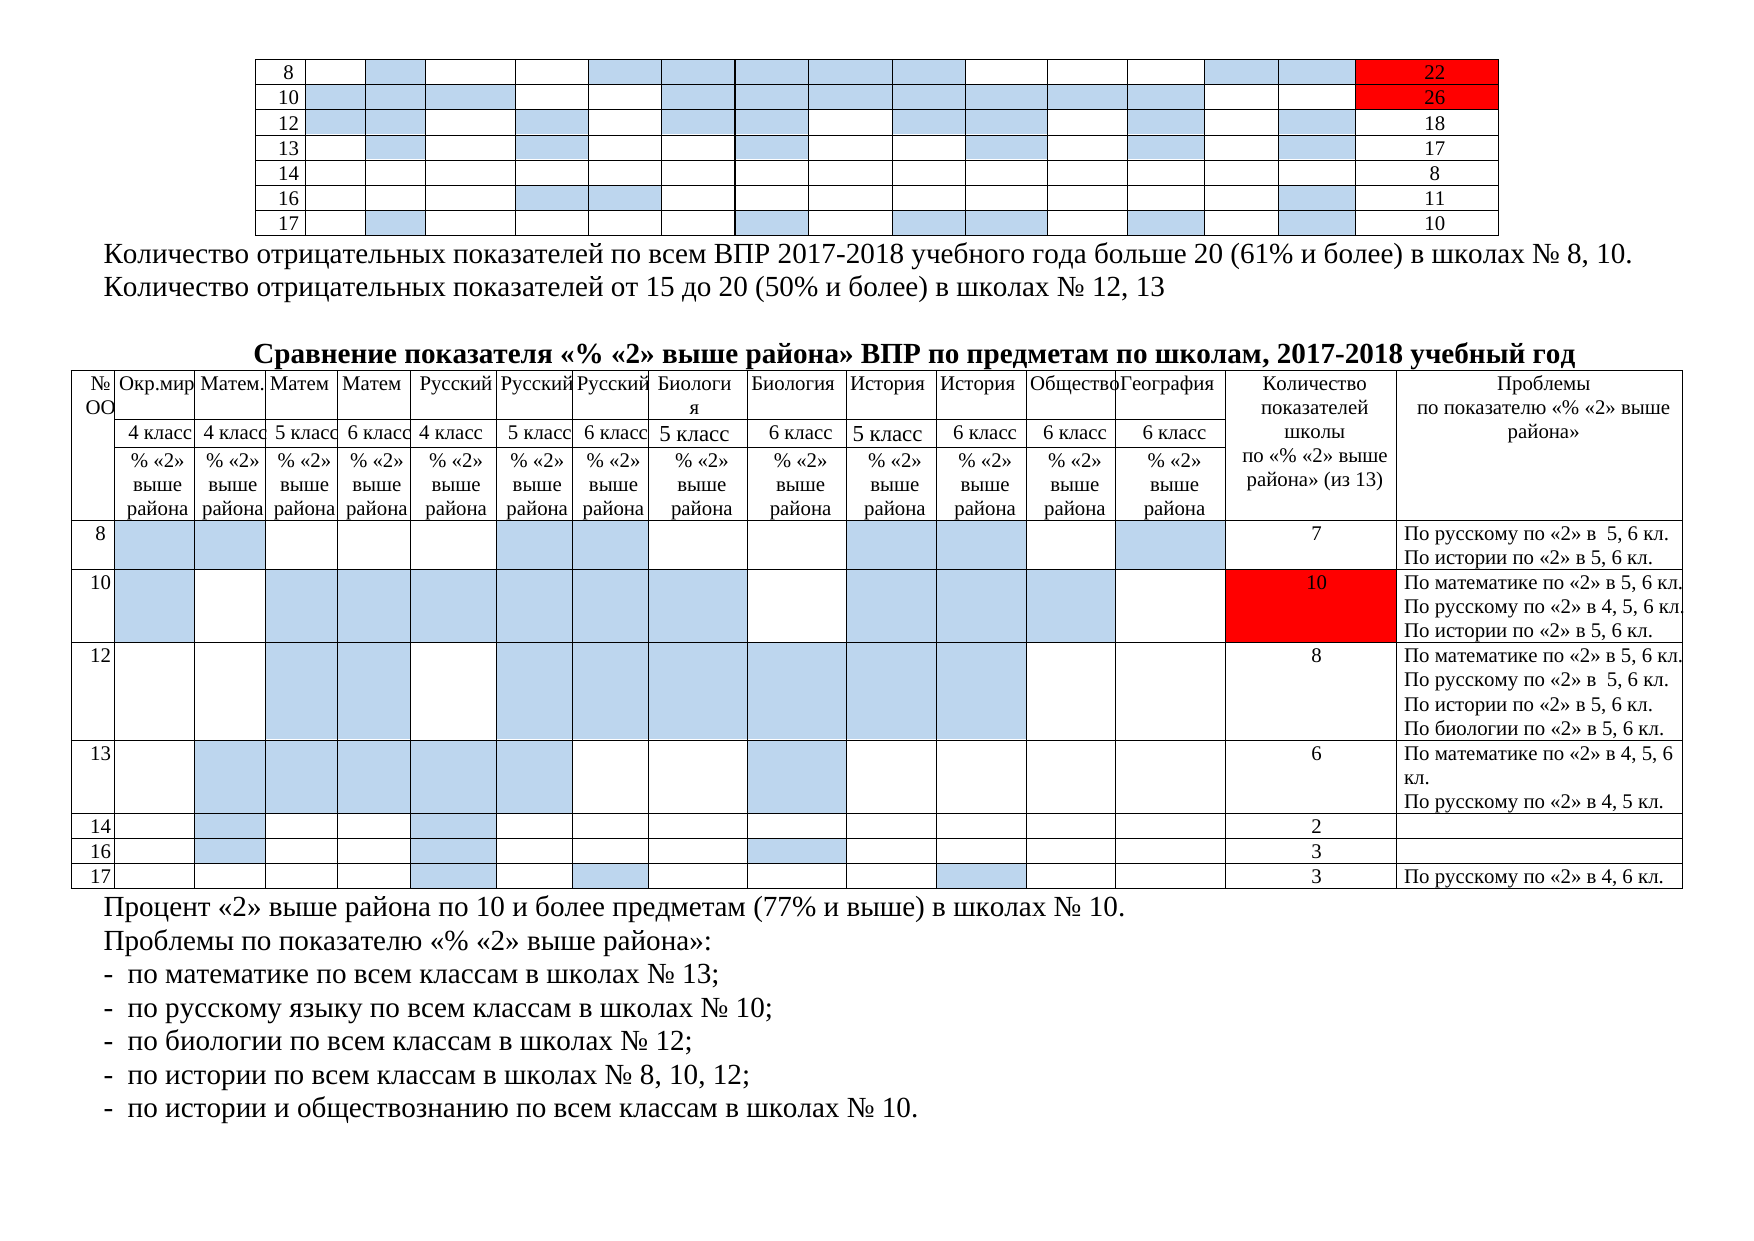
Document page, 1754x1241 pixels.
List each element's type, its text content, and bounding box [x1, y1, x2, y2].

table_cell [966, 211, 1047, 235]
table_cell [516, 85, 588, 109]
table_cell [662, 186, 734, 210]
table_cell 13 [72, 741, 114, 813]
table_cell [338, 521, 410, 569]
table_cell По русскому по «2» в 4, 6 кл. [1397, 864, 1682, 888]
table_cell [1048, 60, 1127, 84]
table_cell % «2» выше района [937, 448, 1026, 520]
table_cell [1048, 110, 1127, 134]
table_cell [649, 521, 747, 569]
table_cell [893, 60, 965, 84]
table_cell 11 [1356, 186, 1498, 210]
table_cell [516, 211, 588, 235]
table_cell 10 [1226, 570, 1396, 642]
table_cell [516, 60, 588, 84]
table_cell [195, 839, 265, 863]
table_cell [1128, 136, 1204, 159]
table_cell По математике по «2» в 5, 6 кл. По русскому по «2» в 4, 5, 6 кл. По истории по «2» в 5, 6 кл. [1397, 570, 1682, 642]
table_cell 5 класс [649, 420, 747, 447]
text - по истории по всем классам в школах № 8, 10, 12; [103, 1057, 1725, 1090]
table_cell 4 класс [115, 420, 194, 447]
table_cell 17 [256, 211, 305, 235]
table_cell [195, 570, 265, 642]
table_cell 5 класс [847, 420, 936, 447]
table_cell 5 класс [497, 420, 572, 447]
table_cell [1116, 839, 1225, 863]
table_cell [266, 839, 337, 863]
table_cell [662, 85, 734, 109]
table_cell [115, 814, 194, 838]
table_cell % «2» выше района [573, 448, 648, 520]
table_cell [573, 864, 648, 888]
table_cell [649, 839, 747, 863]
table_cell % «2» выше района [649, 448, 747, 520]
table_cell [937, 570, 1026, 642]
table_cell [426, 161, 515, 185]
table_cell [306, 110, 365, 134]
table_cell [426, 110, 515, 134]
table_cell [266, 521, 337, 569]
table_cell [426, 60, 515, 84]
table_cell 6 класс [338, 420, 410, 447]
table_cell [966, 85, 1047, 109]
table_cell [426, 136, 515, 159]
table_cell [847, 643, 936, 739]
table_cell [847, 814, 936, 838]
table_cell [1205, 110, 1278, 134]
table_cell [893, 161, 965, 185]
table_cell [115, 839, 194, 863]
table_cell [809, 136, 892, 159]
table_cell [893, 85, 965, 109]
table_cell [1205, 211, 1278, 235]
table_cell [573, 814, 648, 838]
table_cell 10 [1356, 211, 1498, 235]
table_cell 14 [72, 814, 114, 838]
table_cell [426, 211, 515, 235]
table_cell [809, 85, 892, 109]
table_cell [589, 211, 661, 235]
table_cell [736, 186, 808, 210]
table_cell 6 класс [1116, 420, 1225, 447]
table_cell 16 [256, 186, 305, 210]
table_cell [1116, 570, 1225, 642]
table_header Общество [1027, 371, 1115, 419]
table_cell [966, 161, 1047, 185]
table_header Русский [497, 371, 572, 419]
table_cell 10 [72, 570, 114, 642]
table_cell % «2» выше района [115, 448, 194, 520]
table_cell [589, 60, 661, 84]
table_cell % «2» выше района [748, 448, 846, 520]
table_cell [306, 186, 365, 210]
table_cell [649, 741, 747, 813]
table_cell [736, 211, 808, 235]
table_cell [497, 643, 572, 739]
text Сравнение показателя «% «2» выше района» ВПР по предметам по школам, 2017-2018 учебный год [103, 337, 1725, 370]
table_cell По математике по «2» в 4, 5, 6 кл. По русскому по «2» в 4, 5 кл. [1397, 741, 1682, 813]
table_cell [1279, 110, 1355, 134]
table_cell [497, 741, 572, 813]
table_header Биология [748, 371, 846, 419]
table_cell [573, 643, 648, 739]
table_cell 6 [1226, 741, 1396, 813]
table_cell [748, 741, 846, 813]
table_cell [1027, 839, 1115, 863]
table_cell 4 класс [411, 420, 496, 447]
table_cell 16 [72, 839, 114, 863]
table_header История [847, 371, 936, 419]
table_cell [748, 570, 846, 642]
table_cell [1027, 643, 1115, 739]
table_cell [366, 186, 425, 210]
table_header Русский [573, 371, 648, 419]
table_cell [366, 110, 425, 134]
table_cell [338, 839, 410, 863]
table_cell [573, 741, 648, 813]
table_header Матем [266, 371, 337, 419]
table_cell [516, 186, 588, 210]
text - по истории и обществознанию по всем классам в школах № 10. [103, 1090, 1725, 1124]
text - по биологии по всем классам в школах № 12; [103, 1023, 1725, 1057]
table_cell [1205, 136, 1278, 159]
table_header Проблемы по показателю «% «2» выше района» [1397, 371, 1682, 520]
table_cell 5 класс [266, 420, 337, 447]
table_cell 8 [1226, 643, 1396, 739]
table_cell [1116, 814, 1225, 838]
table_cell [426, 85, 515, 109]
table_cell [1048, 186, 1127, 210]
table_cell % «2» выше района [847, 448, 936, 520]
table_header Биология [649, 371, 747, 419]
table_cell 3 [1226, 864, 1396, 888]
table_cell [662, 60, 734, 84]
table_cell [411, 570, 496, 642]
table_cell 6 класс [937, 420, 1026, 447]
table_cell [893, 211, 965, 235]
table_cell % «2» выше района [497, 448, 572, 520]
table_cell [338, 864, 410, 888]
table_cell [115, 521, 194, 569]
table_cell [497, 839, 572, 863]
table_cell [573, 521, 648, 569]
table_cell [1027, 741, 1115, 813]
table_cell 22 [1356, 60, 1498, 84]
table_cell [573, 839, 648, 863]
table_cell [1027, 521, 1115, 569]
table_cell % «2» выше района [338, 448, 410, 520]
table_cell [847, 839, 936, 863]
table_cell [748, 864, 846, 888]
table_cell 10 [256, 85, 305, 109]
table_cell [411, 741, 496, 813]
table_cell [937, 521, 1026, 569]
table_cell [338, 570, 410, 642]
table_cell [1048, 136, 1127, 159]
table_cell 8 [72, 521, 114, 569]
table_cell [847, 864, 936, 888]
table_cell [306, 136, 365, 159]
table_cell [937, 643, 1026, 739]
table_cell По русскому по «2» в 5, 6 кл. По истории по «2» в 5, 6 кл. [1397, 521, 1682, 569]
table_cell [748, 643, 846, 739]
table_cell [809, 110, 892, 134]
table_cell [411, 521, 496, 569]
table_cell [497, 521, 572, 569]
table_cell [1027, 864, 1115, 888]
table_cell [649, 570, 747, 642]
table_cell [115, 570, 194, 642]
table_cell [589, 136, 661, 159]
table_cell % «2» выше района [266, 448, 337, 520]
table_cell [115, 643, 194, 739]
table_cell [366, 60, 425, 84]
table_cell [1048, 85, 1127, 109]
table_cell [662, 110, 734, 134]
table_cell [411, 839, 496, 863]
table_cell [937, 864, 1026, 888]
table_cell 17 [1356, 136, 1498, 159]
table_cell По математике по «2» в 5, 6 кл. По русскому по «2» в 5, 6 кл. По истории по «2» в 5, 6 кл. По биологии по «2» в 5, 6 кл. [1397, 643, 1682, 739]
table_cell [1048, 161, 1127, 185]
text Количество отрицательных показателей по всем ВПР 2017-2018 учебного года больше 20 (61% и более) в школах № 8, 10. [103, 236, 1725, 269]
table_cell [195, 643, 265, 739]
table_cell [1116, 741, 1225, 813]
table_cell [306, 60, 365, 84]
table_cell [736, 161, 808, 185]
table_cell [366, 136, 425, 159]
table_cell [893, 110, 965, 134]
table_cell [662, 211, 734, 235]
table_header Количество показателей школы по «% «2» выше района» (из 13) [1226, 371, 1396, 520]
table_header История [937, 371, 1026, 419]
table_cell [847, 521, 936, 569]
table_cell [966, 186, 1047, 210]
table_cell [411, 864, 496, 888]
table_cell [1279, 186, 1355, 210]
table_header Матем [338, 371, 410, 419]
table_cell [847, 570, 936, 642]
table_cell [1116, 643, 1225, 739]
table_cell [809, 60, 892, 84]
table_cell [1279, 136, 1355, 159]
table_cell [115, 864, 194, 888]
table_cell [1397, 839, 1682, 863]
table_cell 12 [256, 110, 305, 134]
table_cell [195, 864, 265, 888]
table_cell [649, 814, 747, 838]
table_cell [649, 643, 747, 739]
table_cell [1116, 521, 1225, 569]
table_cell 17 [72, 864, 114, 888]
table_header География [1116, 371, 1225, 419]
table_cell [516, 110, 588, 134]
table_cell [1205, 85, 1278, 109]
table_cell [266, 814, 337, 838]
table_cell [736, 110, 808, 134]
table_cell [1027, 570, 1115, 642]
table_header Русский [411, 371, 496, 419]
table_cell [306, 85, 365, 109]
table_cell [411, 643, 496, 739]
table_cell [748, 839, 846, 863]
table_cell [306, 161, 365, 185]
table_cell [847, 741, 936, 813]
table_cell 3 [1226, 839, 1396, 863]
table_cell [662, 136, 734, 159]
table_cell [1205, 161, 1278, 185]
table_cell [1128, 186, 1204, 210]
table_cell [893, 186, 965, 210]
table_cell [589, 85, 661, 109]
table_cell [589, 110, 661, 134]
table_cell 6 класс [1027, 420, 1115, 447]
table_header Окр.мир [115, 371, 194, 419]
table_cell [966, 110, 1047, 134]
table_cell [497, 814, 572, 838]
table_cell [937, 839, 1026, 863]
table_cell [736, 136, 808, 159]
table_cell [338, 643, 410, 739]
table_cell % «2» выше района [195, 448, 265, 520]
table_cell [966, 60, 1047, 84]
text - по русскому языку по всем классам в школах № 10; [103, 990, 1725, 1023]
table_cell [1048, 211, 1127, 235]
table_cell % «2» выше района [411, 448, 496, 520]
text Количество отрицательных показателей от 15 до 20 (50% и более) в школах № 12, 13 [103, 269, 1725, 303]
table_cell [1116, 864, 1225, 888]
table_cell [748, 814, 846, 838]
table_cell [809, 161, 892, 185]
table_cell [937, 741, 1026, 813]
table_cell [338, 741, 410, 813]
table_cell [1128, 60, 1204, 84]
table_cell [1128, 85, 1204, 109]
table_cell [736, 85, 808, 109]
table_cell [736, 60, 808, 84]
table_cell 7 [1226, 521, 1396, 569]
table_cell 8 [256, 60, 305, 84]
table_cell 14 [256, 161, 305, 185]
table_cell 6 класс [573, 420, 648, 447]
table_cell [195, 741, 265, 813]
table_cell [893, 136, 965, 159]
table_cell 6 класс [748, 420, 846, 447]
table_cell [266, 741, 337, 813]
table_cell [937, 814, 1026, 838]
table_cell 12 [72, 643, 114, 739]
table_cell [426, 186, 515, 210]
table_cell [809, 211, 892, 235]
table_cell [338, 814, 410, 838]
table_header Матем. [195, 371, 265, 419]
table_cell [589, 161, 661, 185]
table_cell [115, 741, 194, 813]
table_cell [809, 186, 892, 210]
table_cell [748, 521, 846, 569]
table_cell [1205, 60, 1278, 84]
table_cell [1205, 186, 1278, 210]
table_cell [1279, 161, 1355, 185]
table_cell 8 [1356, 161, 1498, 185]
table_cell % «2» выше района [1027, 448, 1115, 520]
table_cell [266, 864, 337, 888]
table_cell [497, 864, 572, 888]
table_cell [411, 814, 496, 838]
table_cell [1279, 85, 1355, 109]
table_cell [195, 521, 265, 569]
table_header № ОО [72, 371, 114, 520]
table_cell [573, 570, 648, 642]
table_cell [1128, 161, 1204, 185]
table_cell [589, 186, 661, 210]
text - по математике по всем классам в школах № 13; [103, 956, 1725, 990]
text Процент «2» выше района по 10 и более предметам (77% и выше) в школах № 10. [103, 889, 1725, 923]
table_cell [266, 570, 337, 642]
table_cell [516, 136, 588, 159]
table_cell [516, 161, 588, 185]
table_cell 2 [1226, 814, 1396, 838]
table_cell [966, 136, 1047, 159]
table_cell [497, 570, 572, 642]
table_cell 4 класс [195, 420, 265, 447]
table_cell [195, 814, 265, 838]
table_cell 18 [1356, 110, 1498, 134]
text Проблемы по показателю «% «2» выше района»: [103, 923, 1725, 956]
table_cell % «2» выше района [1116, 448, 1225, 520]
table_cell [366, 211, 425, 235]
table_cell [1027, 814, 1115, 838]
table_cell 13 [256, 136, 305, 159]
table_cell [1128, 211, 1204, 235]
table_cell [306, 211, 365, 235]
table_cell [266, 643, 337, 739]
table_cell [366, 161, 425, 185]
table_cell [1397, 814, 1682, 838]
table_cell [1128, 110, 1204, 134]
table_cell [649, 864, 747, 888]
table_cell [1279, 60, 1355, 84]
table_cell [1279, 211, 1355, 235]
table_cell 26 [1356, 85, 1498, 109]
table_cell [366, 85, 425, 109]
table_cell [662, 161, 734, 185]
